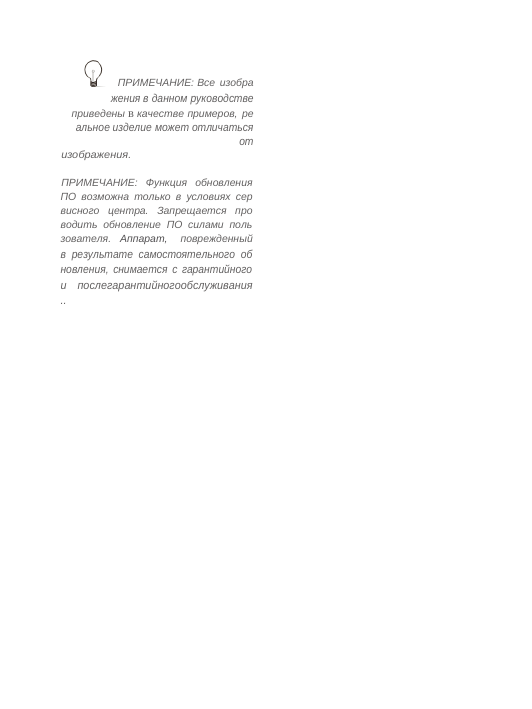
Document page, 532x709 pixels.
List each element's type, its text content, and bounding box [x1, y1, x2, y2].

text ПРИМЕЧАНИЕ: Все изобра­ жения в данном руководстве приведены в качестве примеров, ре­ альное изделие может отличаться от [61, 61, 253, 147]
picture [84, 60, 106, 87]
text ПРИМЕЧАНИЕ: Функция обновления ПО возможна только в условиях сер­ висного центра. Запрещается про­ водить обновление ПО силами поль­ зователя. Аппарат, поврежденный в результате самостоятельного об­ новления, снимается с гарантийного и послегарантийногообслуживания .. [60, 177, 253, 307]
